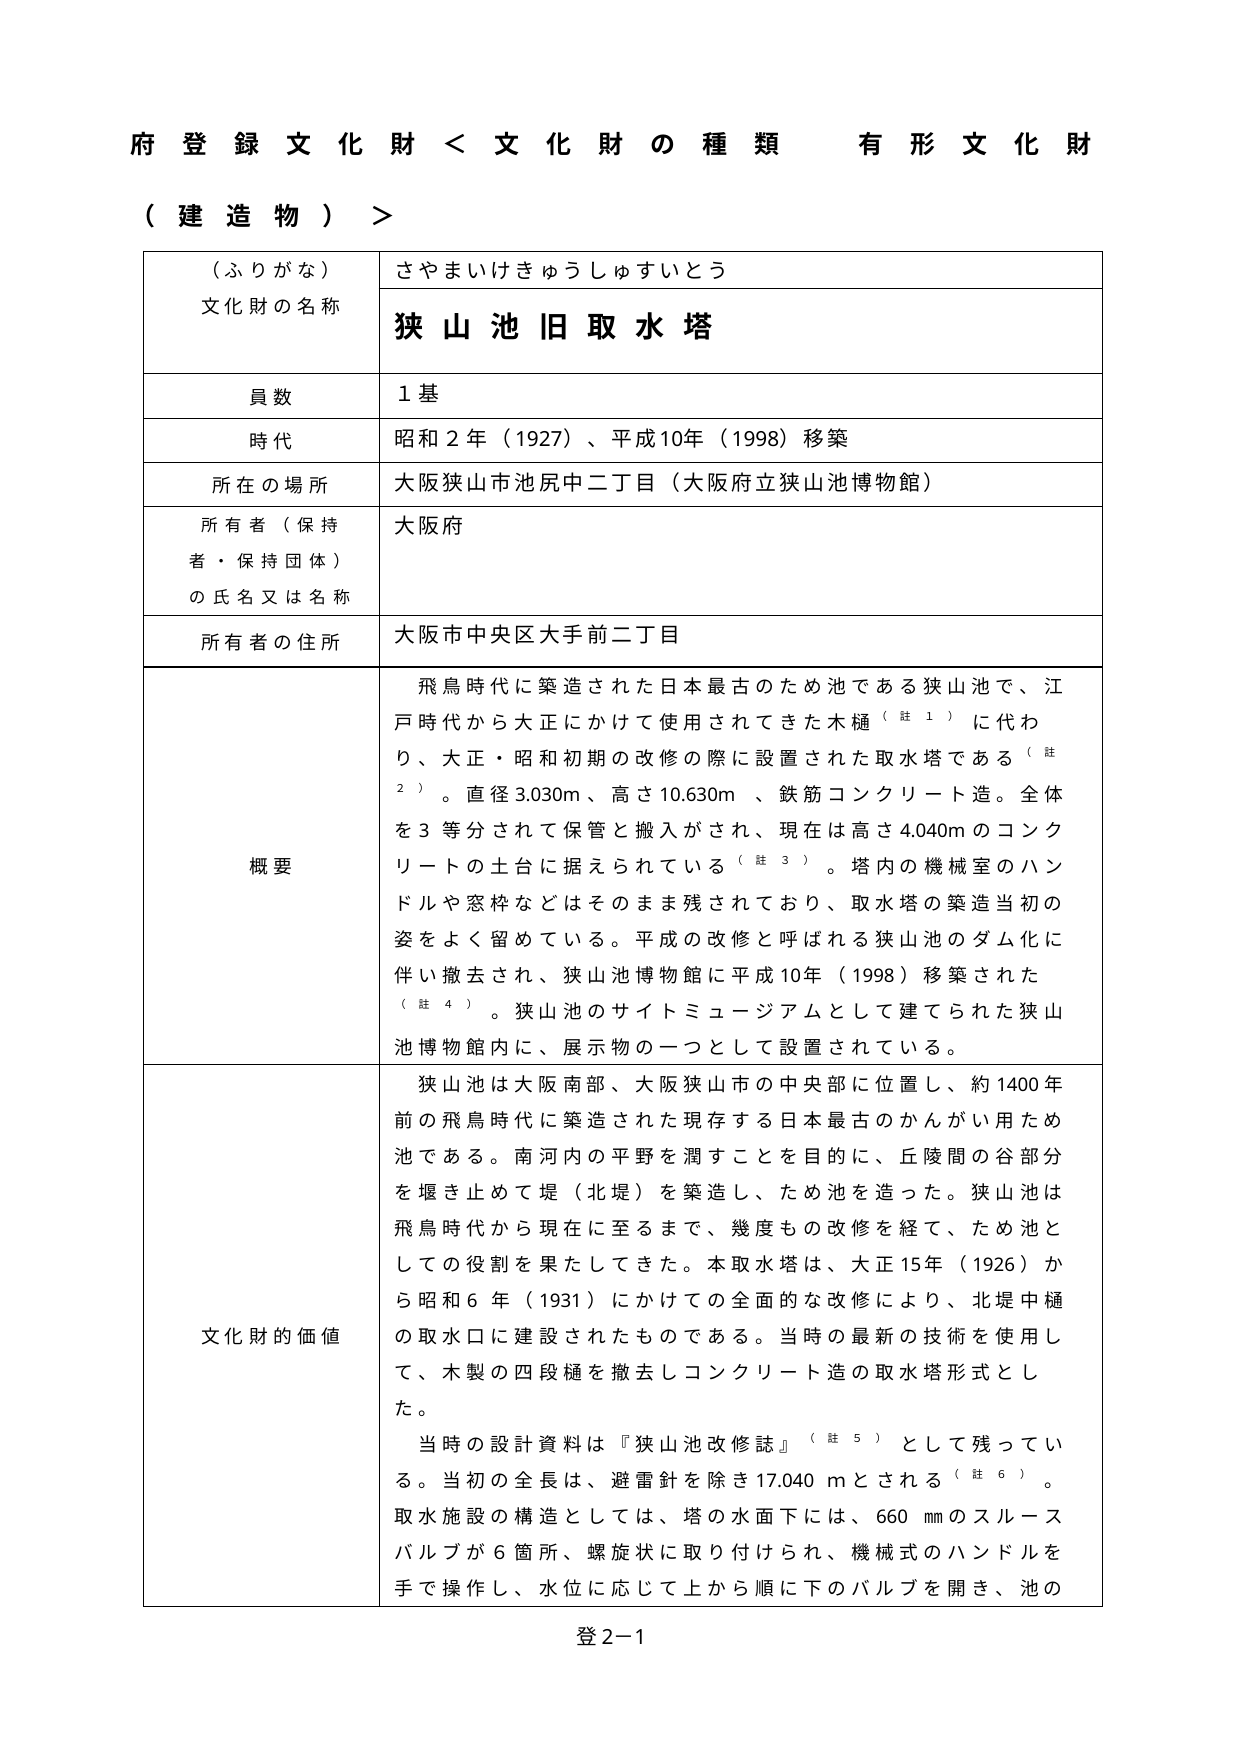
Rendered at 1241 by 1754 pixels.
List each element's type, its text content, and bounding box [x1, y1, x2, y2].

table_cell 昭和２年（1927）、平成10年（1998）移築 [380, 419, 1102, 462]
table_cell 員数 [144, 374, 379, 418]
table_cell １基 [380, 374, 1102, 418]
table_cell 文化財的価値 [144, 1065, 379, 1606]
table_cell 飛鳥時代に築造された日本最古のため池である狭山池で、江戸時代から大正にかけて使用されてきた木樋（註１）に代わり、大正・昭和初期の改修の際に設置された取水塔である（註２）。直径3.030m、高さ10.630m、鉄筋コンクリート造。全体を3等分されて保管と搬入がされ、現在は高さ4.040mのコンクリートの土台に据えられている（註３）。塔内の機械室のハンドルや窓枠などはそのまま残されており、取水塔の築造当初の姿をよく留めている。平成の改修と呼ばれる狭山池のダム化に伴い撤去され、狭山池博物館に平成10年（1998）移築された（註４）。狭山池のサイトミュージアムとして建てられた狭山池博物館内に、展示物の一つとして設置されている。 [380, 668, 1102, 1064]
table_cell 大阪府 [380, 507, 1102, 615]
table_header さやまいけきゅうしゅすいとう [380, 252, 1102, 288]
table_cell 時代 [144, 419, 379, 462]
table_cell 大阪狭山市池尻中二丁目（大阪府立狭山池博物館） [380, 463, 1102, 506]
table_cell 所有者の住所 [144, 616, 379, 666]
table_header （ふりがな） 文化財の名称 [144, 252, 379, 373]
table_cell 狭山池旧取水塔 [380, 289, 1102, 373]
text 府登録文化財＜文化財の種類 有形文化財（建造物）＞ [130, 106, 1116, 251]
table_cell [380, 1065, 1102, 1606]
table_cell 所有者（保持者・保持団体）の氏名又は名称 [144, 507, 379, 615]
table_cell 概要 [144, 668, 379, 1064]
table_cell 所在の場所 [144, 463, 379, 506]
table_cell 大阪市中央区大手前二丁目 [380, 616, 1102, 666]
